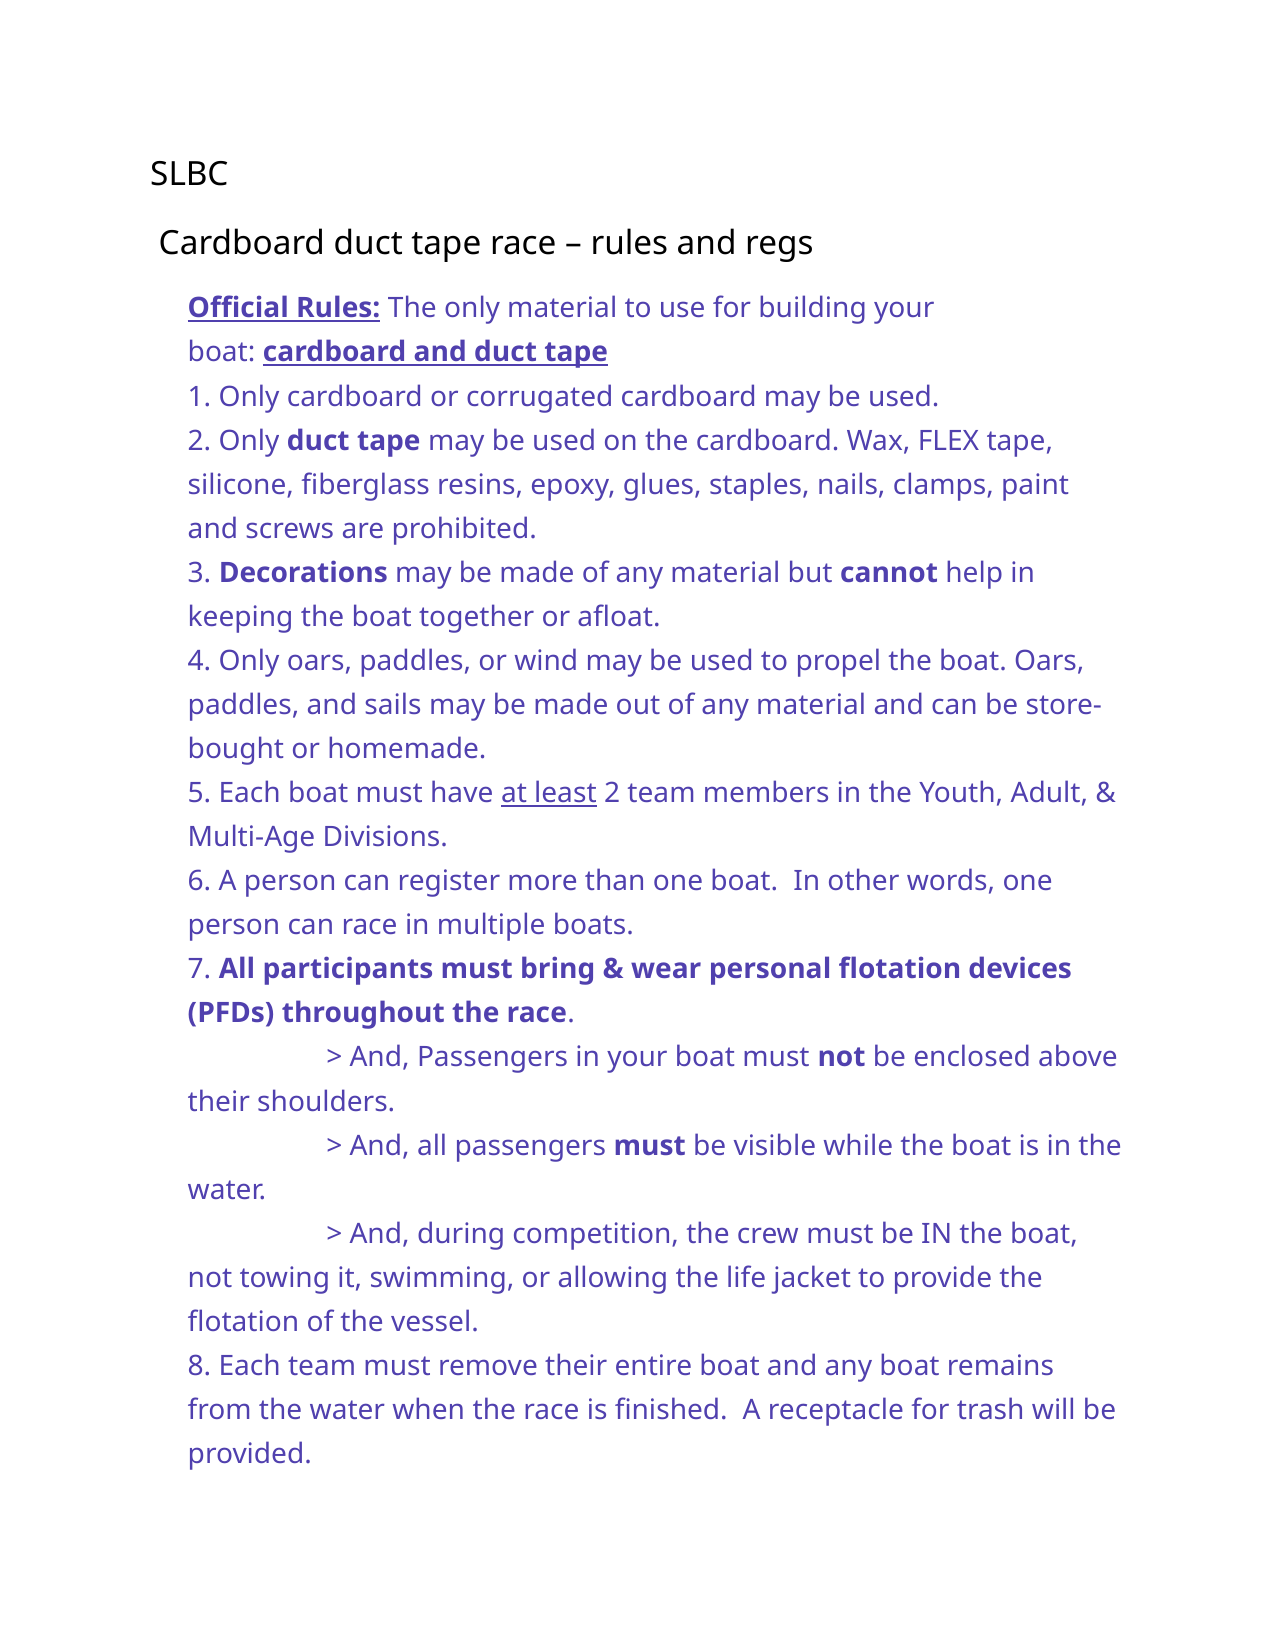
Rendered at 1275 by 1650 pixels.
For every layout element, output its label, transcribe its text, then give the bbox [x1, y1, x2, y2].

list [187, 288, 1125, 1472]
text SLBC [150, 150, 1125, 195]
text Cardboard duct tape race – rules and regs [150, 219, 1125, 264]
